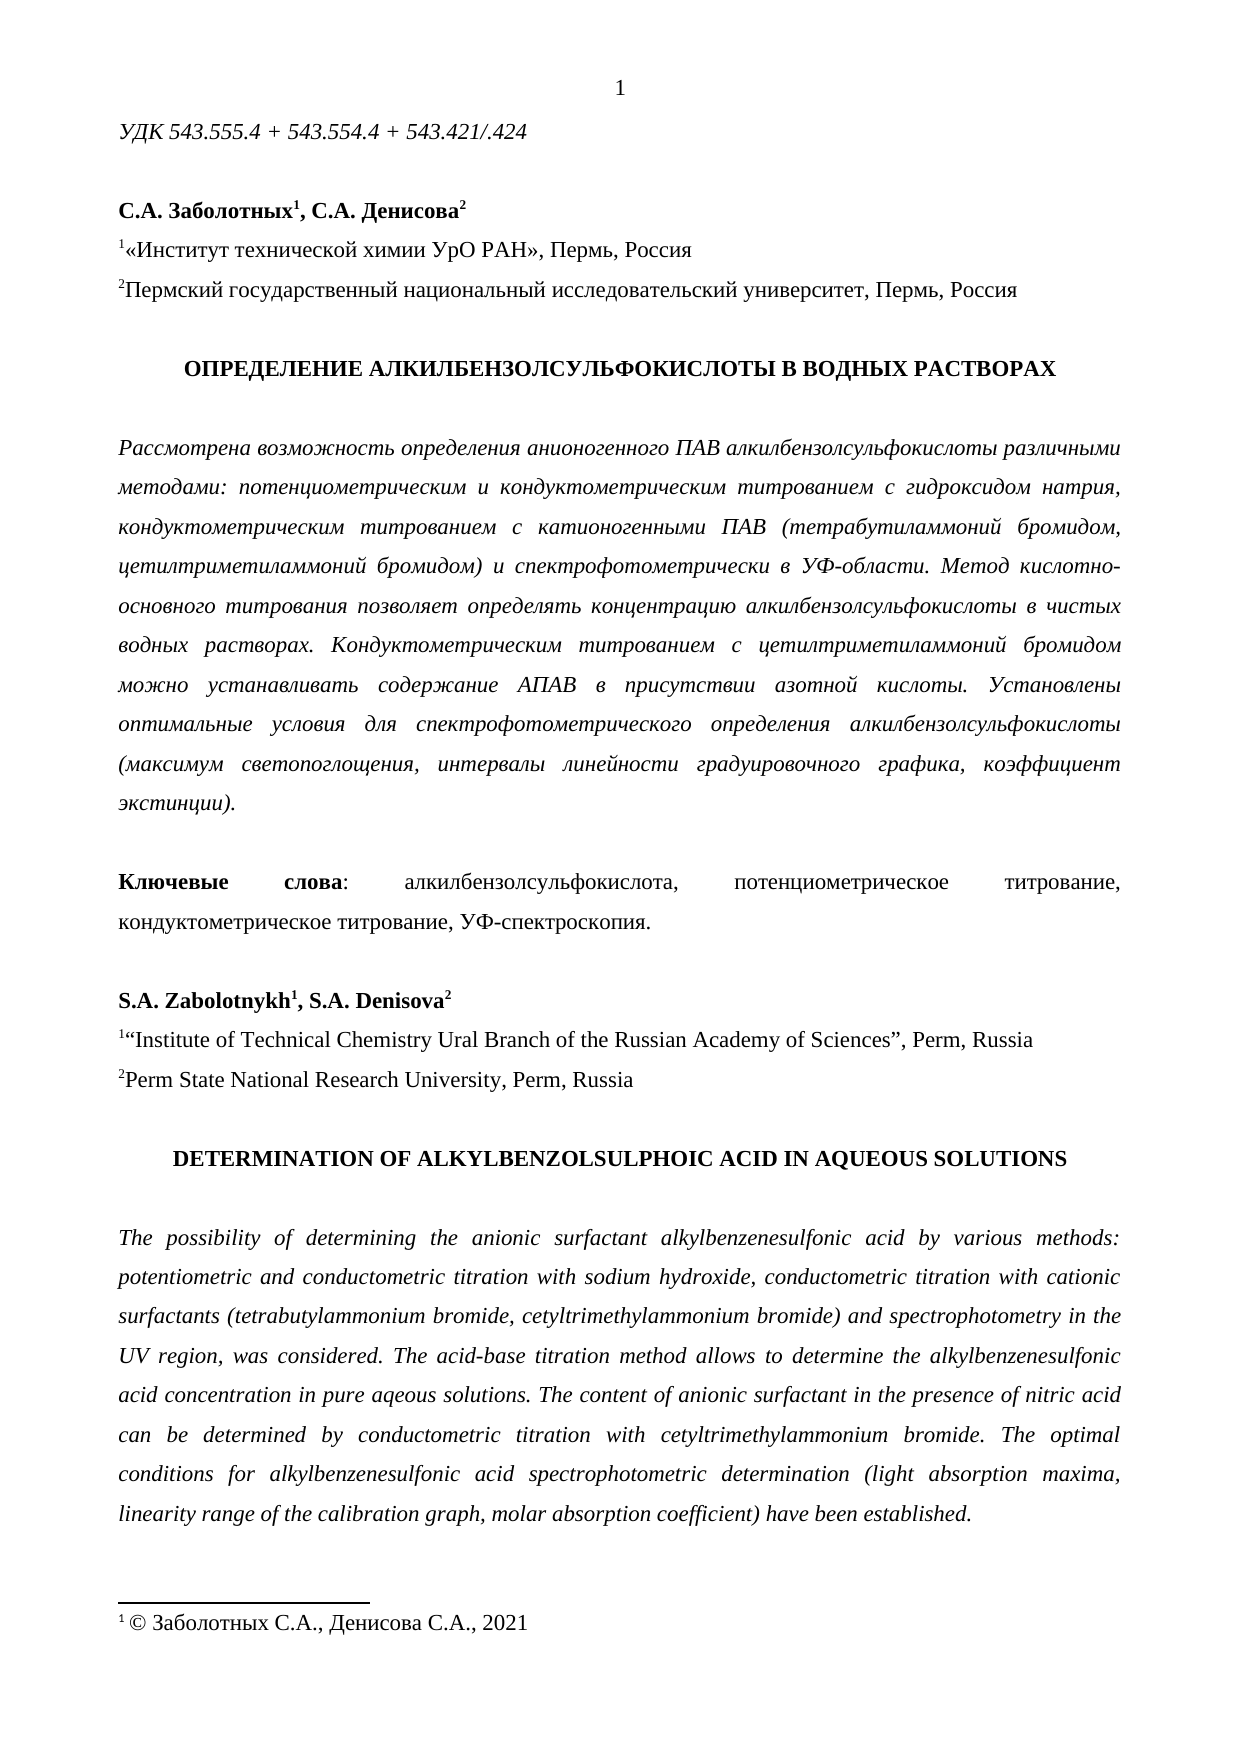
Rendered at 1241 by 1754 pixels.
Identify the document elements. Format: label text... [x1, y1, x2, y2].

text The possibility of determining the anionic surfactant alkylbenzenesulfonic acid by various methods: potentiometric and conductometric titration with sodium hydroxide, conductometric titration with cationic surfactants (tetrabutylammonium bromide, cetyltrimethylammonium bromide) and spectrophotometry in the UV region, was considered. The acid-base titration method allows to determine the alkylbenzenesulfonic acid concentration in pure aqeous solutions. The content of anionic surfactant in the presence of nitric acid can be determined by conductometric titration with cetyltrimethylammonium bromide. The optimal conditions for alkylbenzenesulfonic acid spectrophotometric determination (light absorption maxima, linearity range of the calibration graph, molar absorption coefficient) have been established. [118, 1223, 1122, 1526]
text определение алкилбензолсульфокислоты в водных растворах [118, 355, 1122, 381]
text 1“Institute of Technical Chemistry Ural Branch of the Russian of ”, [118, 1026, 1122, 1052]
text S.A. Zabolotnykh, S.A. Denisova2 [118, 987, 1122, 1013]
text 2Пермский государственный национальный исследовательский университет, Пермь, Россия [118, 276, 1122, 302]
text С.А. Заболотных1, С.А. Денисова2 [118, 197, 1122, 223]
text DETERMINATION OF ALKYLBENZOLSULPHOIC ACID IN AQUEOUS SOLUTIONS [118, 1144, 1122, 1171]
text Рассмотрена возможность определения анионогенного ПАВ алкилбензолсульфокислоты различными методами: потенциометрическим и кондуктометрическим титрованием с гидроксидом натрия, кондуктометрическим титрованием с катионогенными ПАВ (тетрабутиламмоний бромидом, цетилтриметиламмоний бромидом) и спектрофотометрически в УФ-области. Метод кислотно-основного титрования позволяет определять концентрацию алкилбензолсульфокислоты в чистых водных растворах. Кондуктометрическим титрованием с цетилтриметиламмоний бромидом можно устанавливать содержание АПАВ в присутствии азотной кислоты. Установлены оптимальные условия для спектрофотометрического определения алкилбензолсульфокислоты (максимум светопоглощения, интервалы линейности градуировочного графика, коэффициент экстинции). [118, 434, 1122, 816]
text 1«Институт технической химии УрО РАН», Пермь, Россия [118, 237, 1122, 263]
text УДК 543.555.4 + 543.554.4 + 543.421/.424 [118, 118, 1122, 144]
text Ключевые слова: алкилбензолсульфокислота, потенциометрическое титрование, кондуктометрическое титрование, УФ-спектроскопия. [118, 868, 1122, 934]
text , [118, 1066, 1122, 1092]
